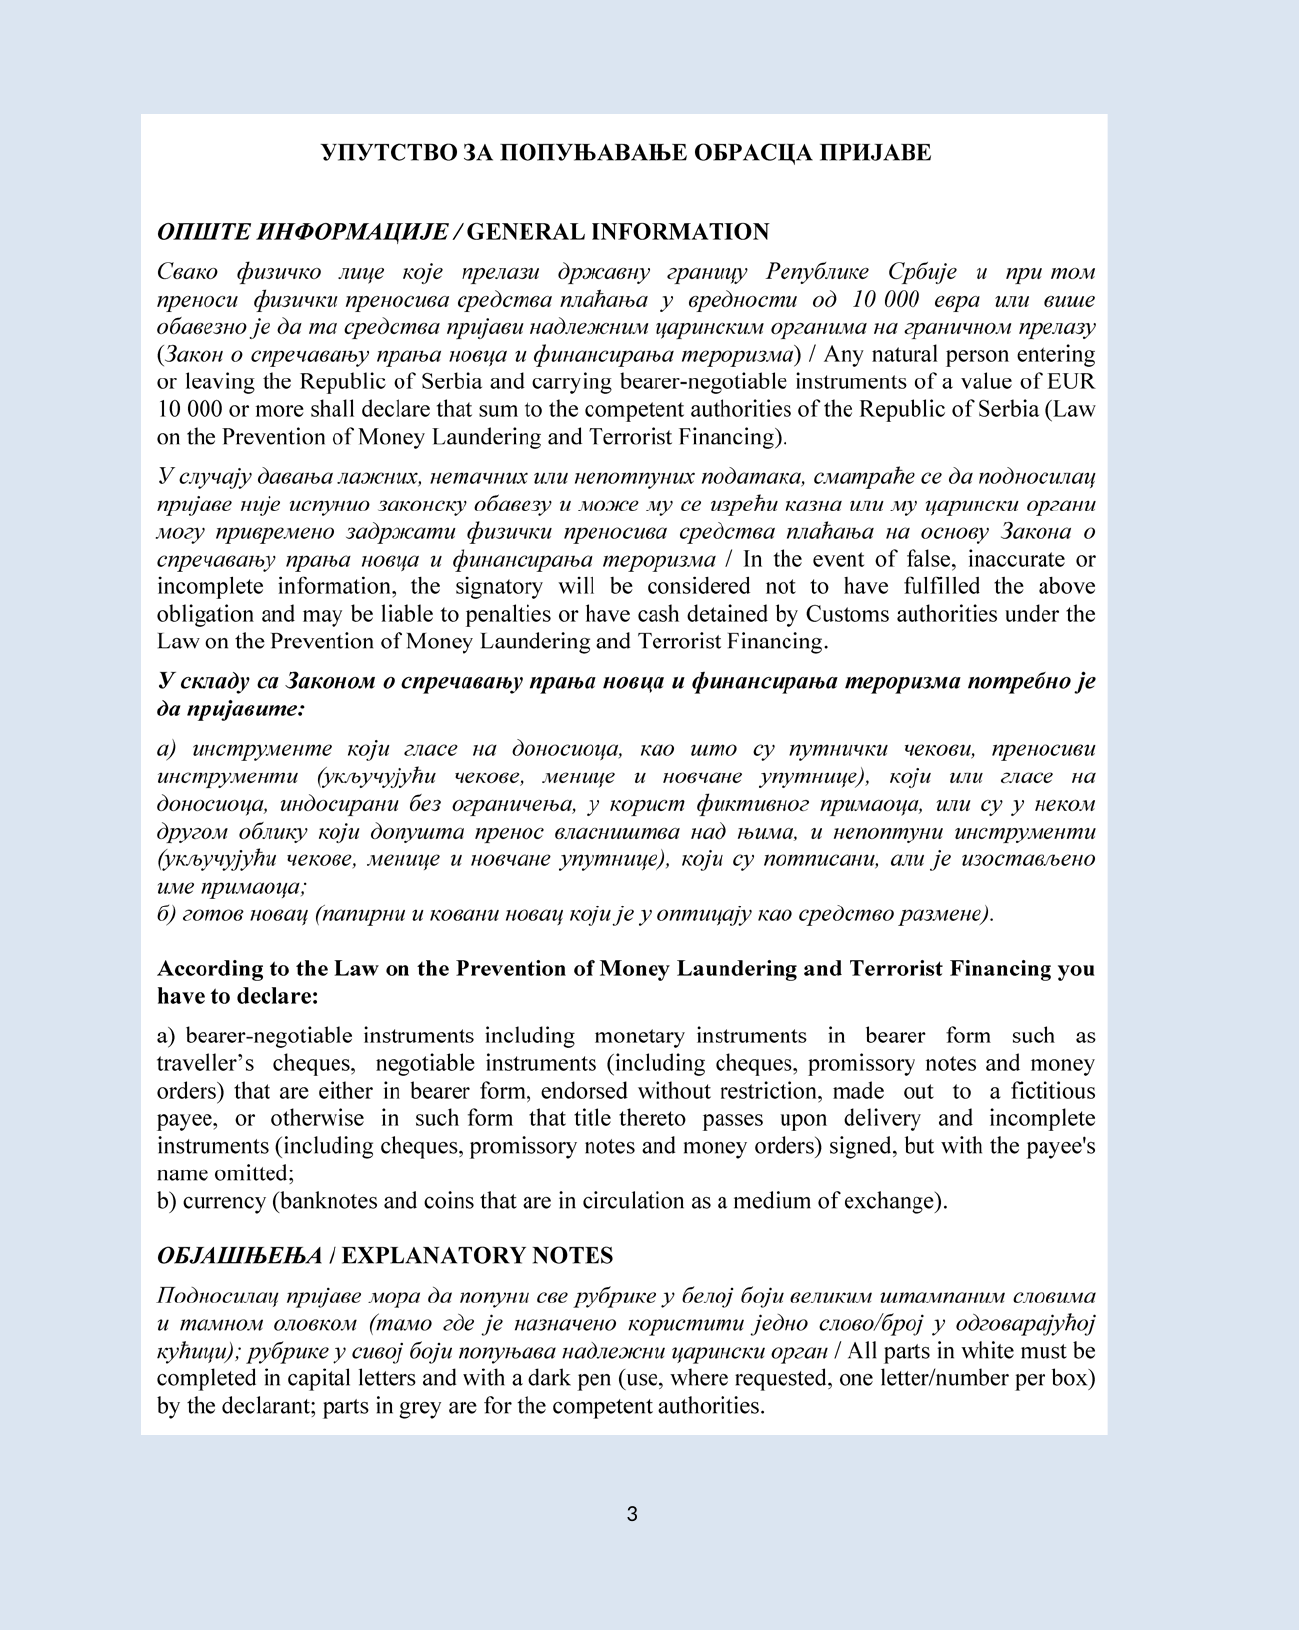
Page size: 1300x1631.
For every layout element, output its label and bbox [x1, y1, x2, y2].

picture [141, 114, 1108, 1435]
